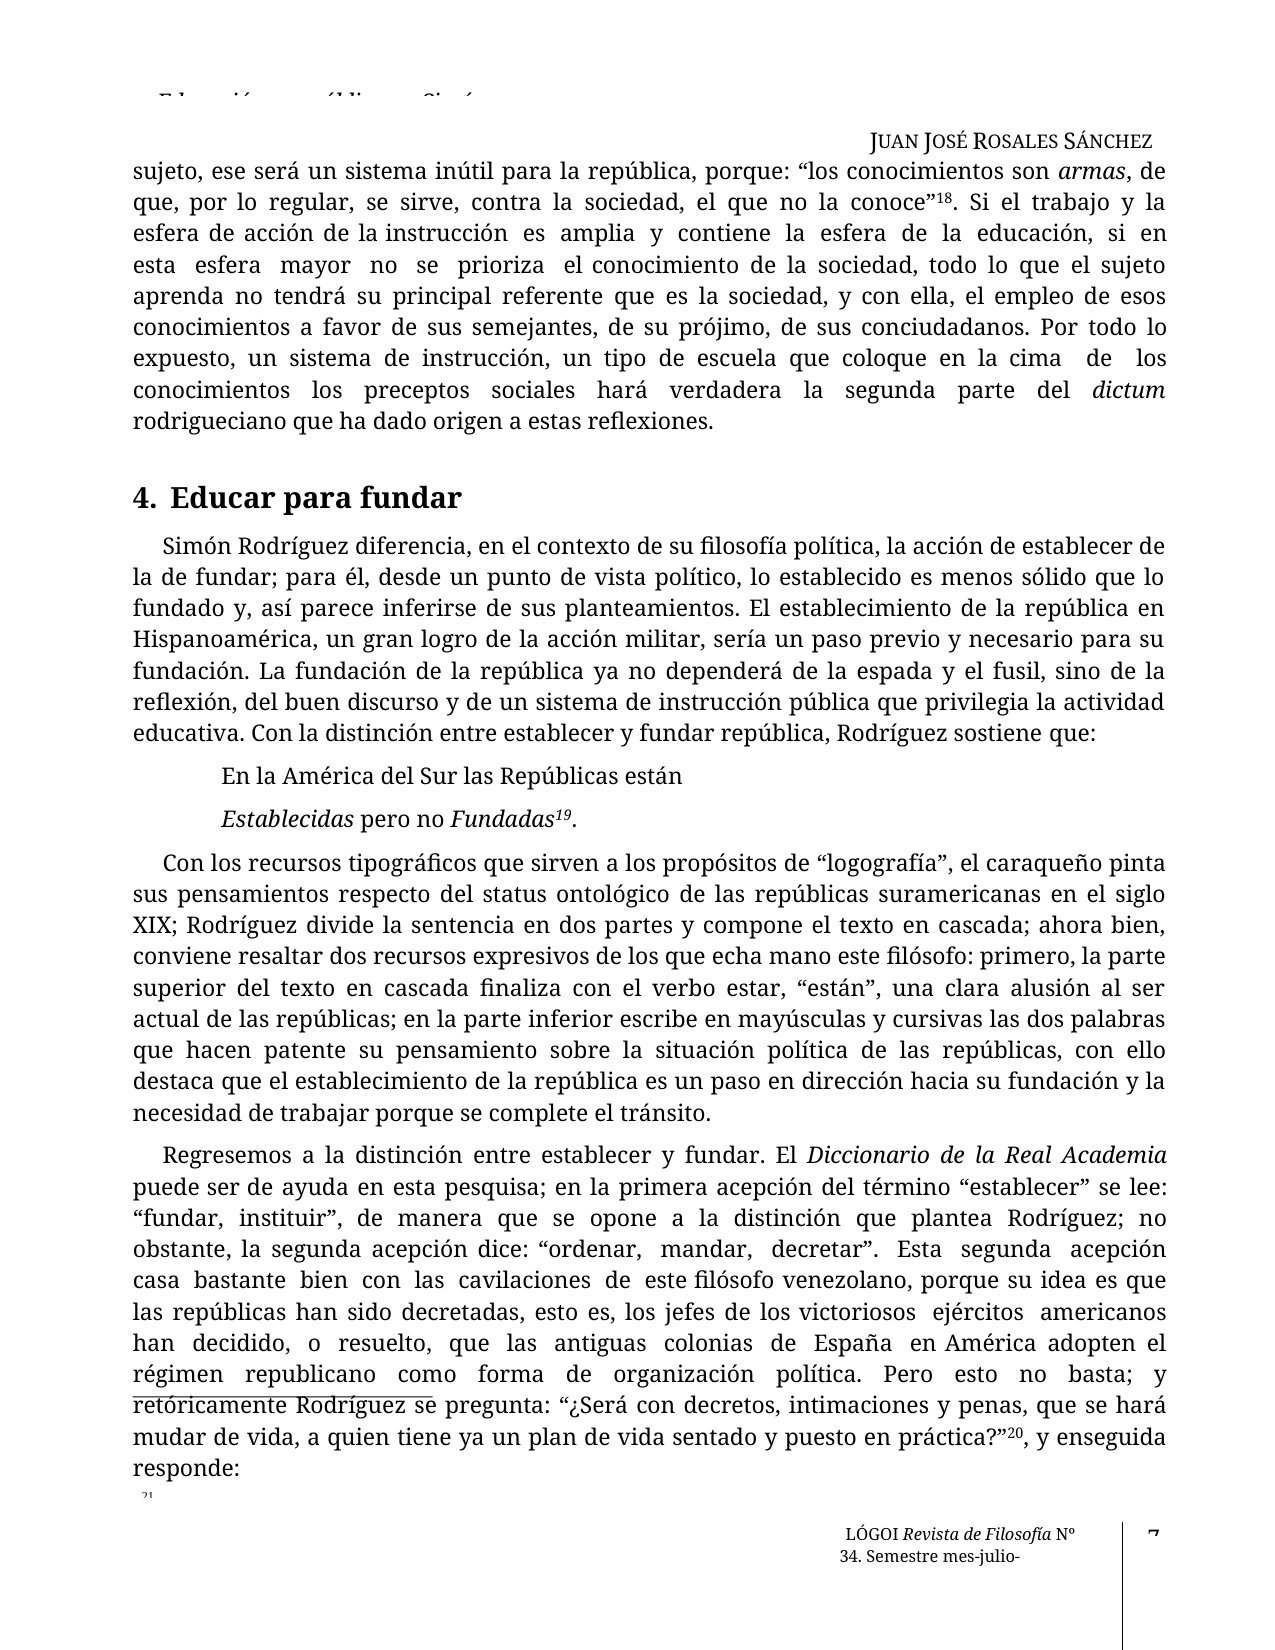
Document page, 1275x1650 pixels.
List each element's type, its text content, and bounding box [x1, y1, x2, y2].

subtitle Educar para fundar [133, 478, 1179, 517]
text Regresemos a la distinción entre establecer y fundar. El Diccionario de la Real Academia puede ser de ayuda en esta pesquisa; en la primera acepción del término “establecer” se lee: “fundar, instituir”, de manera que se opone a la distinción que plantea Rodríguez; no obstante, la segunda acepción dice: “ordenar, mandar, decretar”. Esta segunda acepción casa bastante bien con las cavilaciones de este filósofo venezolano, porque su idea es que las repúblicas han sido decretadas, esto es, los jefes de los victoriosos ejércitos americanos han decidido, o resuelto, que las antiguas colonias de España en América adopten el régimen republicano como forma de organización política. Pero esto no basta; y retóricamente Rodríguez se pregunta: “¿Será con decretos, intimaciones y penas, que se hará mudar de vida, a quien tiene ya un plan de vida sentado y puesto en práctica?”20, y enseguida responde: [133, 1139, 1167, 1483]
text sujeto, ese será un sistema inútil para la república, porque: “los conocimientos son armas, de que, por lo regular, se sirve, contra la sociedad, el que no la conoce”18. Si el trabajo y la esfera de acción de la instrucción es amplia y contiene la esfera de la educación, si en esta esfera mayor no se prioriza el conocimiento de la sociedad, todo lo que el sujeto aprenda no tendrá su principal referente que es la sociedad, y con ella, el empleo de esos conocimientos a favor de sus semejantes, de su prójimo, de sus conciudadanos. Por todo lo expuesto, un sistema de instrucción, un tipo de escuela que coloque en la cima de los conocimientos los preceptos sociales hará verdadera la segunda parte del dictum rodrigueciano que ha dado origen a estas reflexiones. [133, 155, 1167, 436]
text JUAN JOSÉ ROSALES SÁNCHEZ [121, 129, 1152, 155]
text Simón Rodríguez diferencia, en el contexto de su filosofía política, la acción de establecer de la de fundar; para él, desde un punto de vista político, lo establecido es menos sólido que lo fundado y, así parece inferirse de sus planteamientos. El establecimiento de la república en Hispanoamérica, un gran logro de la acción militar, sería un paso previo y necesario para su fundación. La fundación de la república ya no dependerá de la espada y el fusil, sino de la reflexión, del buen discurso y de un sistema de instrucción pública que privilegia la actividad educativa. Con la distinción entre establecer y fundar república, Rodríguez sostiene que: [133, 529, 1167, 748]
text En la América del Sur las Repúblicas están [221, 760, 1179, 791]
text Establecidas pero no Fundadas19. [221, 803, 1179, 834]
text Con los recursos tipográficos que sirven a los propósitos de “logografía”, el caraqueño pinta sus pensamientos respecto del status ontológico de las repúblicas suramericanas en el siglo XIX; Rodríguez divide la sentencia en dos partes y compone el texto en cascada; ahora bien, conviene resaltar dos recursos expresivos de los que echa mano este filósofo: primero, la parte superior del texto en cascada finaliza con el verbo estar, “están”, una clara alusión al ser actual de las repúblicas; en la parte inferior escribe en mayúsculas y cursivas las dos palabras que hacen patente su pensamiento sobre la situación política de las repúblicas, con ello destaca que el establecimiento de la república es un paso en dirección hacia su fundación y la necesidad de trabajar porque se complete el tránsito. [133, 847, 1167, 1128]
